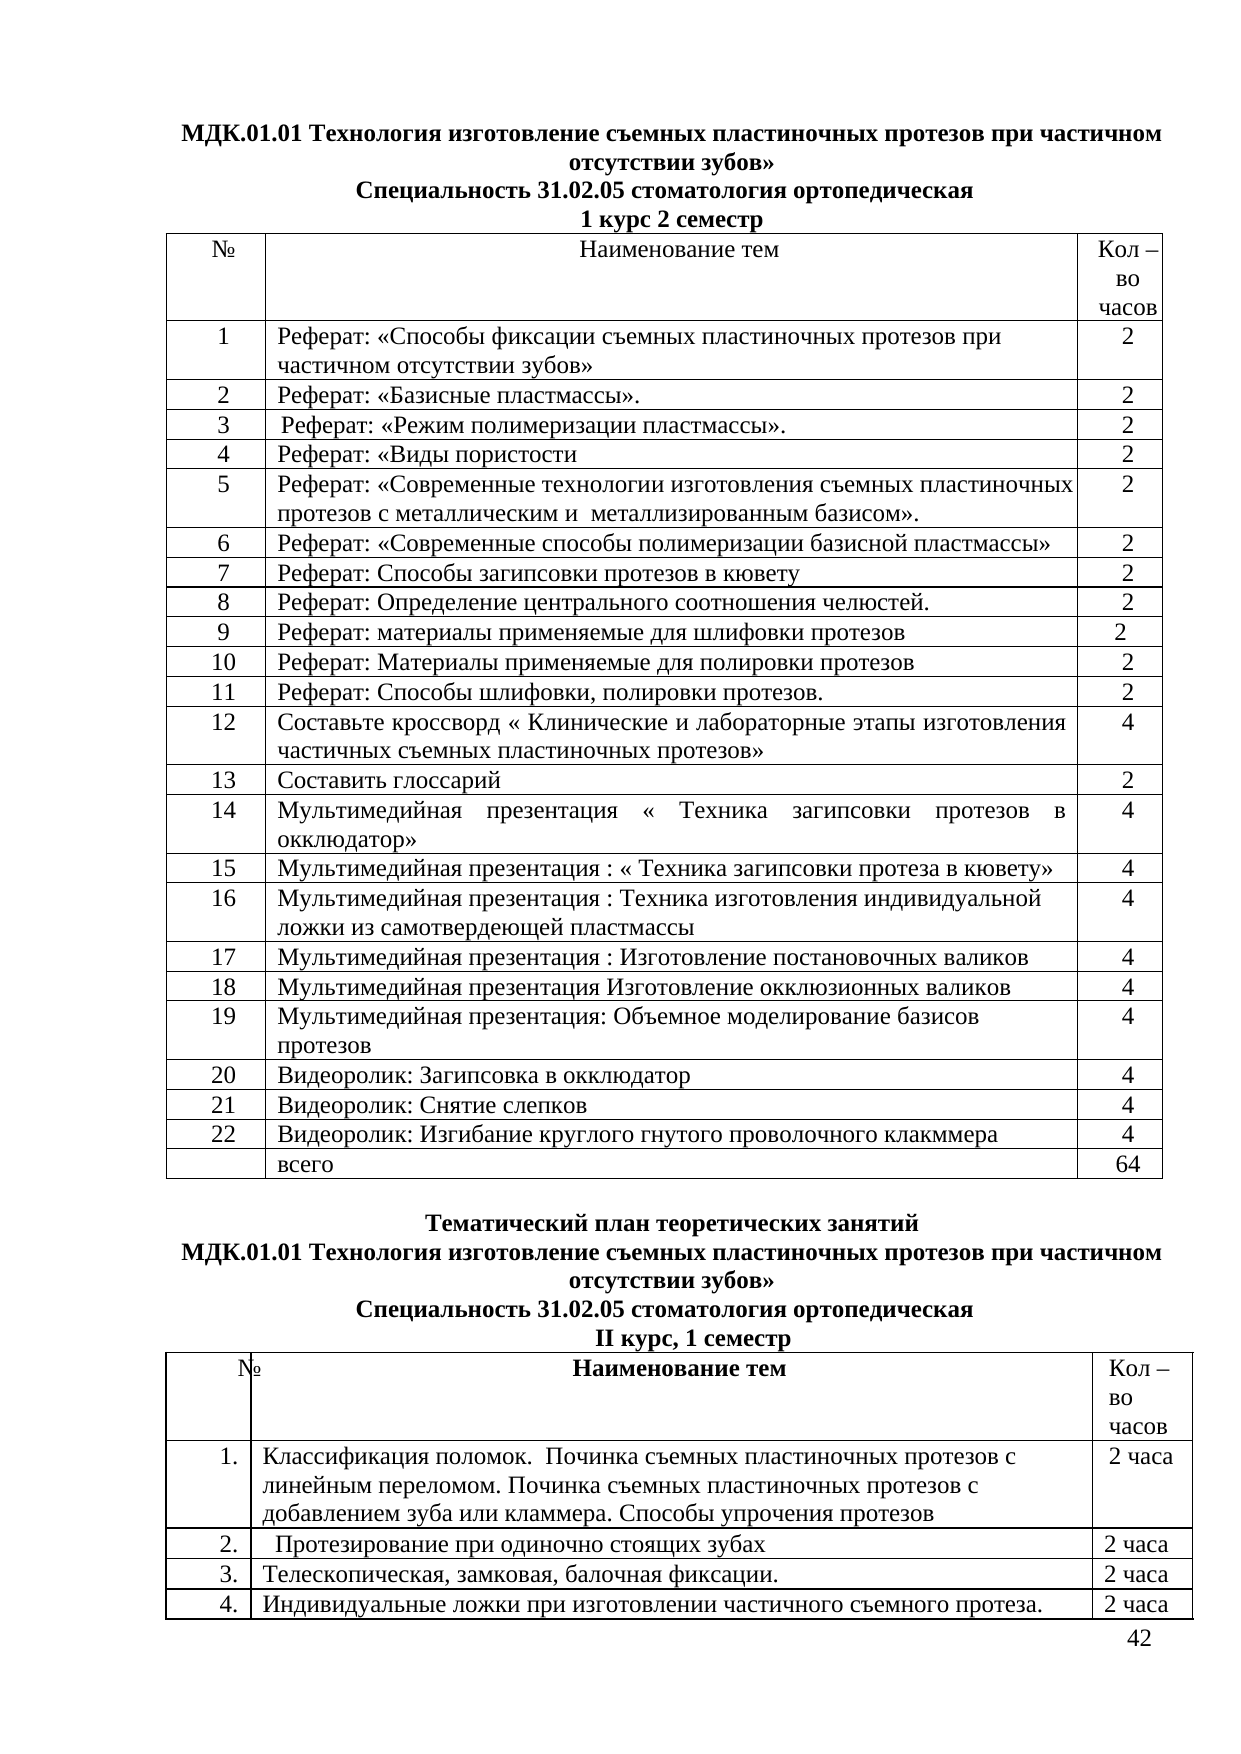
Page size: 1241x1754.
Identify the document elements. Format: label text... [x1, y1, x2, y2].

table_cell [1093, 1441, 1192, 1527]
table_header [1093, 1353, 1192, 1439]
table_cell 21 [167, 1090, 265, 1118]
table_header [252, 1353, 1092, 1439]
table_cell Составить глоссарий [266, 765, 1077, 794]
table_header Наименование тем [266, 234, 1077, 320]
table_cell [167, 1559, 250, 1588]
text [177, 1237, 1166, 1294]
table_cell Реферат: «Режим полимеризации пластмассы». [266, 410, 1077, 438]
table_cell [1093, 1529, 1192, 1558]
table_cell 4 [167, 440, 265, 468]
table_cell 4 [1078, 854, 1162, 882]
table_cell 2 [1078, 321, 1162, 379]
table_cell Реферат: «Современные способы полимеризации базисной пластмассы» [266, 528, 1077, 557]
table_cell Видеоролик: Загипсовка в окклюдатор [266, 1060, 1077, 1089]
table_cell 13 [167, 765, 265, 794]
text 1 курс 2 семестр [177, 204, 1166, 233]
table_header № [167, 234, 265, 320]
table_cell 9 [167, 617, 265, 646]
table_cell Реферат: Определение центрального соотношения челюстей. [266, 588, 1077, 616]
table_cell 5 [167, 469, 265, 527]
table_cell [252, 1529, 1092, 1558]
table_cell 7 [167, 558, 265, 586]
table_cell Реферат: материалы применяемые для шлифовки протезов [266, 617, 1077, 646]
table_cell Составьте кроссворд « Клинические и лабораторные этапы изготовления частичных съемных пластиночных протезов» [266, 707, 1077, 764]
table_cell 22 [167, 1120, 265, 1148]
table_cell 8 [167, 588, 265, 616]
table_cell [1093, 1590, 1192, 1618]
table_cell 2 [1078, 440, 1162, 468]
table_cell 4 [1078, 1090, 1162, 1118]
table_cell 3 [167, 410, 265, 438]
table_cell 2 [1078, 677, 1162, 706]
table_cell 2 [1078, 558, 1162, 586]
table_cell 4 [1078, 1001, 1162, 1059]
table_cell 2 [1078, 765, 1162, 794]
table_cell 19 [167, 1001, 265, 1059]
table_cell Мультимедийная презентация « Техника загипсовки протезов в окклюдатор» [266, 795, 1077, 852]
table_cell Видеоролик: Снятие слепков [266, 1090, 1077, 1118]
table_cell 4 [1078, 795, 1162, 852]
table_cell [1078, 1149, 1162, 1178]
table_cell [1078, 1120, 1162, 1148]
text II курс, 1 семестр [219, 1323, 1167, 1352]
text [177, 1294, 1152, 1323]
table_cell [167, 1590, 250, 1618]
table_cell Реферат: «Способы фиксации съемных пластиночных протезов при частичном отсутствии зубов» [266, 321, 1077, 379]
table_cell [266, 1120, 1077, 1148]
table_cell Реферат: «Базисные пластмассы». [266, 380, 1077, 409]
table_cell 4 [1078, 1060, 1162, 1089]
table_cell 12 [167, 707, 265, 764]
table_header Кол – во часов [1078, 234, 1162, 320]
table_cell 2 [167, 380, 265, 409]
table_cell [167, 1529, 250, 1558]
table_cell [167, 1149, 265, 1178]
table_cell 2 [1078, 528, 1162, 557]
table_cell 2 [1078, 469, 1162, 527]
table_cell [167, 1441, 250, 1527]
table_cell Мультимедийная презентация: Объемное моделирование базисов протезов [266, 1001, 1077, 1059]
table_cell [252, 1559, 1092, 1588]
table_cell Реферат: Материалы применяемые для полировки протезов [266, 647, 1077, 676]
table_cell Реферат: Способы шлифовки, полировки протезов. [266, 677, 1077, 706]
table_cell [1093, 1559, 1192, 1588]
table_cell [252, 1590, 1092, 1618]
table_cell 15 [167, 854, 265, 882]
text Специальность 31.02.05 стоматология ортопедическая [177, 176, 1152, 204]
table_cell 18 [167, 972, 265, 1000]
table_cell 4 [1078, 883, 1162, 941]
table_cell Мультимедийная презентация : Изготовление постановочных валиков [266, 942, 1077, 971]
table_cell 14 [167, 795, 265, 852]
table_cell Мультимедийная презентация : « Техника загипсовки протеза в кювету» [266, 854, 1077, 882]
table_cell 6 [167, 528, 265, 557]
table_cell 20 [167, 1060, 265, 1089]
table_cell 2 [1078, 647, 1162, 676]
table_cell 11 [167, 677, 265, 706]
text МДК.01.01 Технология изготовление съемных пластиночных протезов при частичном отсутствии зубов» [177, 118, 1166, 176]
table_cell 17 [167, 942, 265, 971]
table_cell 16 [167, 883, 265, 941]
table_cell 4 [1078, 707, 1162, 764]
text Тематический план теоретических занятий [177, 1208, 1166, 1237]
table_cell 1 [167, 321, 265, 379]
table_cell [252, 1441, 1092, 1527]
table_cell 2 [1078, 588, 1162, 616]
table_cell Мультимедийная презентация Изготовление окклюзионных валиков [266, 972, 1077, 1000]
table_cell Реферат: Способы загипсовки протезов в кювету [266, 558, 1077, 586]
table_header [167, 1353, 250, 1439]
table_cell 10 [167, 647, 265, 676]
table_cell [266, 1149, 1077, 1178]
table_cell Мультимедийная презентация : Техника изготовления индивидуальной ложки из самотвердеющей пластмассы [266, 883, 1077, 941]
table_cell Реферат: «Виды пористости [266, 440, 1077, 468]
table_cell 4 [1078, 972, 1162, 1000]
table_cell Реферат: «Современные технологии изготовления съемных пластиночных протезов с металлическим и металлизированным базисом». [266, 469, 1077, 527]
table_cell 2 [1078, 617, 1162, 646]
table_cell 4 [1078, 942, 1162, 971]
table_cell 2 [1078, 380, 1162, 409]
table_cell 2 [1078, 410, 1162, 438]
